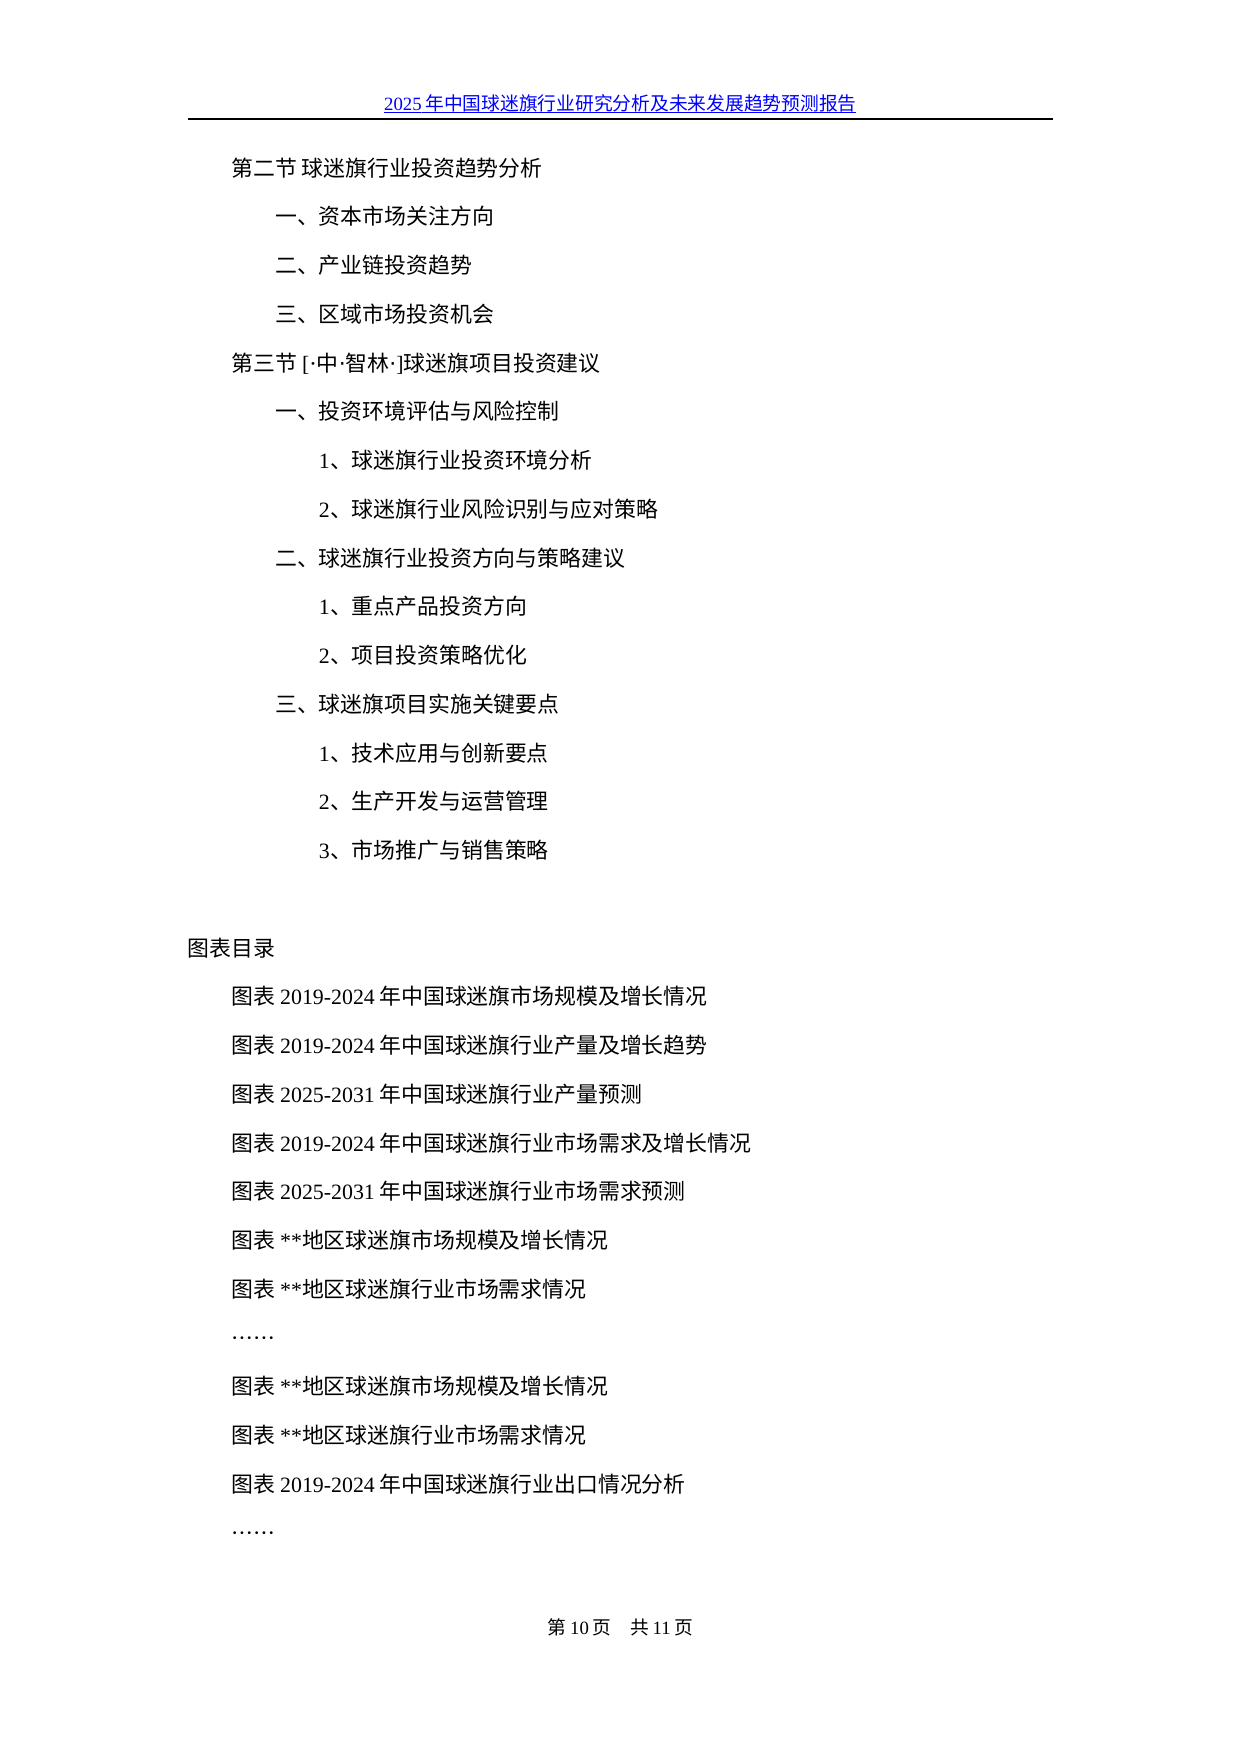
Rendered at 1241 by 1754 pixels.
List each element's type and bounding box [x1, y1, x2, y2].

text [187, 150, 1053, 1548]
